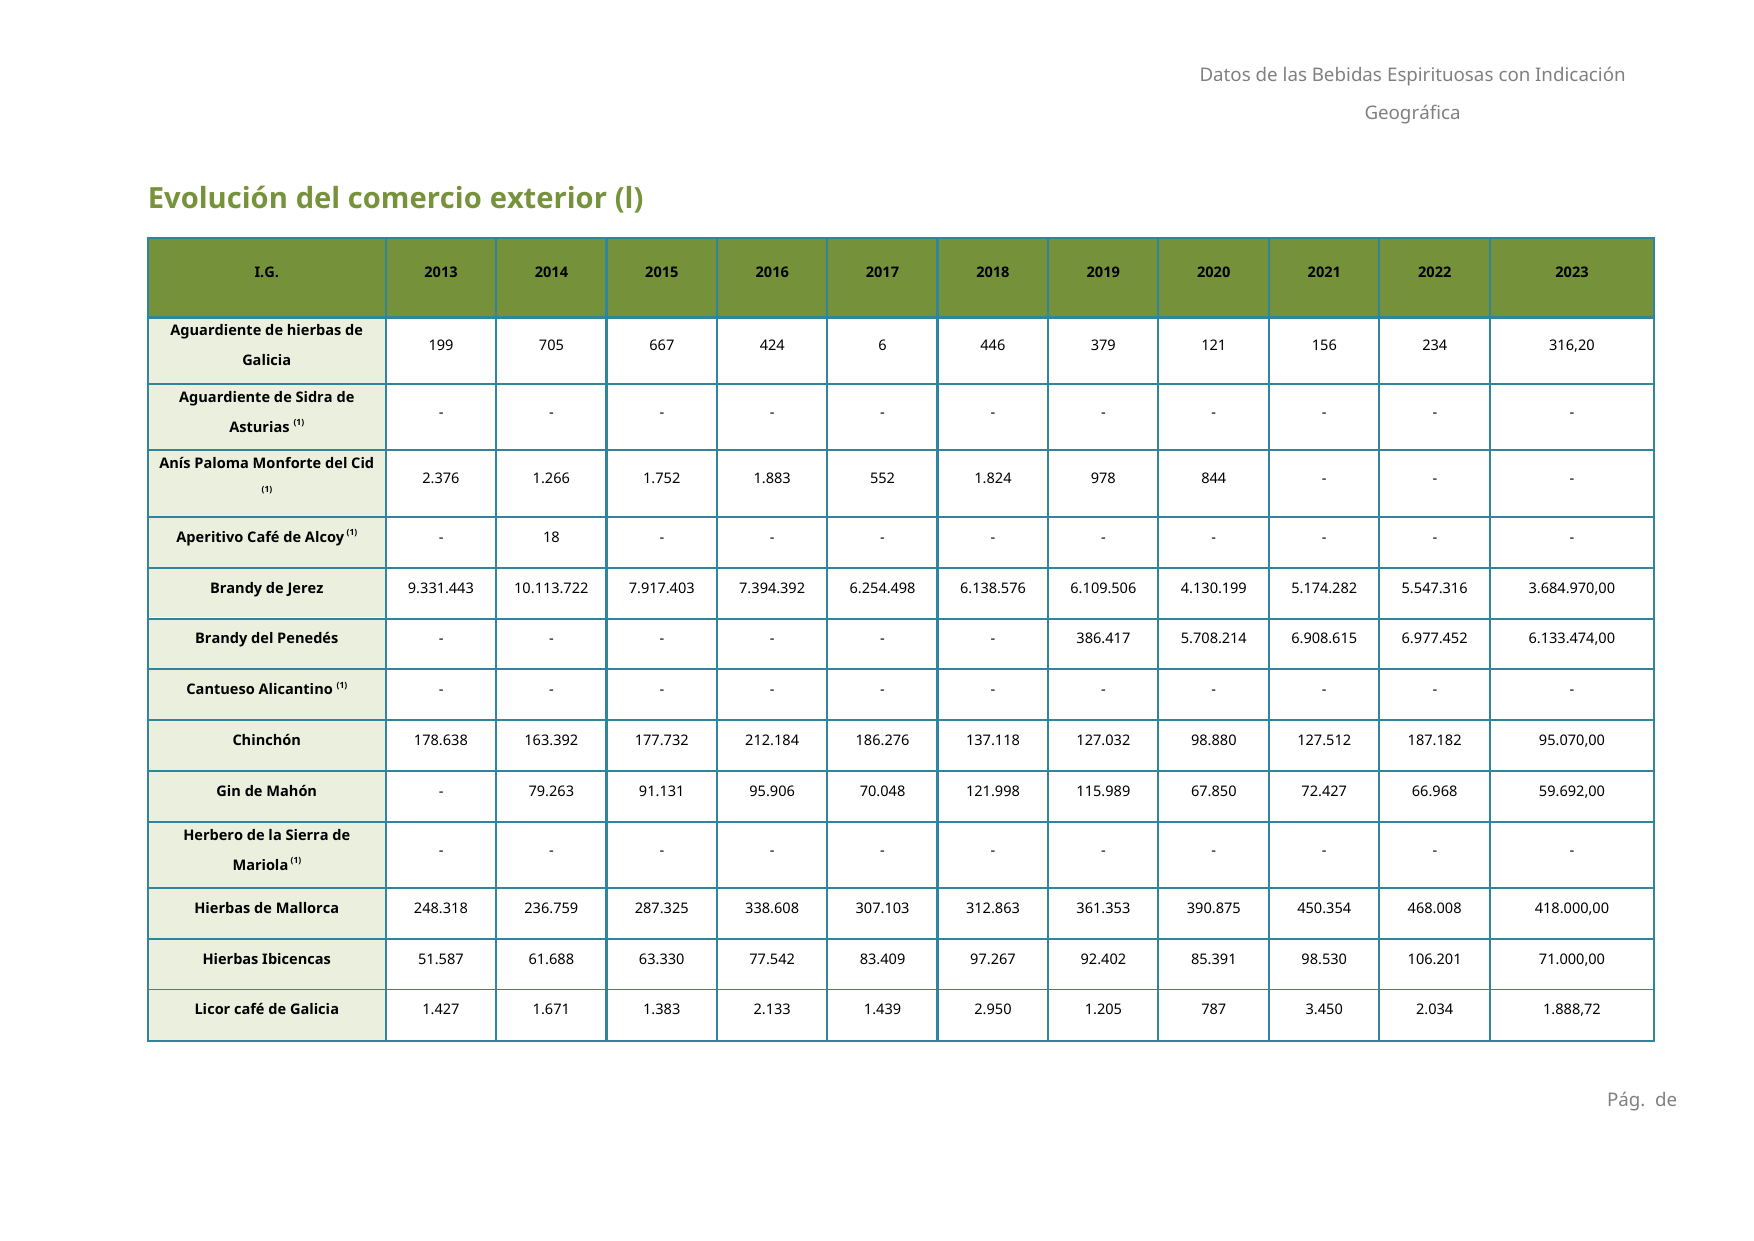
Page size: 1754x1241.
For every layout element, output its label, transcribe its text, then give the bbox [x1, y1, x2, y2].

table_cell - [608, 518, 716, 567]
table_cell 248.318 [387, 889, 495, 938]
table_cell 1.883 [718, 451, 826, 516]
table_cell 312.863 [939, 889, 1047, 938]
table_cell 705 [497, 319, 605, 383]
table_cell Hierbas Ibicencas [149, 940, 385, 989]
table_cell 418.000,00 [1491, 889, 1653, 938]
table_cell 67.850 [1159, 772, 1268, 821]
table_cell - [387, 518, 495, 567]
table_cell - [1270, 670, 1378, 719]
table_cell 5.174.282 [1270, 569, 1378, 617]
table_cell 91.131 [608, 772, 716, 821]
table_cell 59.692,00 [1491, 772, 1653, 821]
table_cell - [608, 385, 716, 449]
table_cell 7.917.403 [608, 569, 716, 617]
table_cell 6.254.498 [828, 569, 936, 617]
table_cell 424 [718, 319, 826, 383]
table_cell 978 [1049, 451, 1157, 516]
table_cell - [608, 670, 716, 719]
table_cell 97.267 [939, 940, 1047, 989]
table_cell 18 [497, 518, 605, 567]
table_header 2018 [939, 239, 1047, 316]
table_cell - [1159, 518, 1268, 567]
table_cell 307.103 [828, 889, 936, 938]
table_cell - [1491, 823, 1653, 887]
table_cell 51.587 [387, 940, 495, 989]
table_cell Cantueso Alicantino (1) [149, 670, 385, 719]
table_cell - [828, 823, 936, 887]
table_cell 386.417 [1049, 620, 1157, 668]
table_cell 127.032 [1049, 721, 1157, 770]
table_cell - [1380, 518, 1489, 567]
table_cell 106.201 [1380, 940, 1489, 989]
table_cell - [1270, 823, 1378, 887]
table_cell - [1380, 823, 1489, 887]
table_cell 83.409 [828, 940, 936, 989]
table_cell 6.138.576 [939, 569, 1047, 617]
table_cell - [387, 385, 495, 449]
table_header 2020 [1159, 239, 1268, 316]
table_header I.G. [149, 239, 385, 316]
table_cell - [718, 620, 826, 668]
table_cell 468.008 [1380, 889, 1489, 938]
table_cell - [718, 518, 826, 567]
subtitle Evolución del comercio exterior (l) [148, 177, 1606, 217]
table_cell 2.950 [939, 990, 1047, 1040]
table_cell Hierbas de Mallorca [149, 889, 385, 938]
table_cell 70.048 [828, 772, 936, 821]
table_cell - [939, 385, 1047, 449]
table_cell 61.688 [497, 940, 605, 989]
table_cell 127.512 [1270, 721, 1378, 770]
table_cell 6.133.474,00 [1491, 620, 1653, 668]
table_cell - [939, 670, 1047, 719]
table_cell - [497, 385, 605, 449]
table_cell - [828, 385, 936, 449]
table_header 2017 [828, 239, 936, 316]
table_cell 115.989 [1049, 772, 1157, 821]
table_cell - [387, 670, 495, 719]
table_cell 178.638 [387, 721, 495, 770]
table_cell 1.671 [497, 990, 605, 1040]
table_cell - [1380, 670, 1489, 719]
table_cell - [1491, 385, 1653, 449]
table_header 2013 [387, 239, 495, 316]
table_cell 92.402 [1049, 940, 1157, 989]
table_cell 1.888,72 [1491, 990, 1653, 1040]
table_cell 72.427 [1270, 772, 1378, 821]
table_cell - [828, 670, 936, 719]
table_cell 10.113.722 [497, 569, 605, 617]
table_cell 787 [1159, 990, 1268, 1040]
table_cell - [1159, 823, 1268, 887]
table_cell - [387, 620, 495, 668]
table_cell 95.070,00 [1491, 721, 1653, 770]
table_cell 79.263 [497, 772, 605, 821]
table_cell 234 [1380, 319, 1489, 383]
table_cell - [1270, 518, 1378, 567]
table_cell 446 [939, 319, 1047, 383]
table_cell 5.547.316 [1380, 569, 1489, 617]
table_cell - [828, 620, 936, 668]
table_cell 199 [387, 319, 495, 383]
table_cell 552 [828, 451, 936, 516]
table_cell - [497, 823, 605, 887]
table_cell Aguardiente de hierbas de Galicia [149, 319, 385, 383]
table_cell Gin de Mahón [149, 772, 385, 821]
table_cell - [828, 518, 936, 567]
table_cell 6 [828, 319, 936, 383]
table_cell 77.542 [718, 940, 826, 989]
table_cell Chinchón [149, 721, 385, 770]
table_cell 450.354 [1270, 889, 1378, 938]
table_header 2014 [497, 239, 605, 316]
table_cell 5.708.214 [1159, 620, 1268, 668]
table_cell Aperitivo Café de Alcoy (1) [149, 518, 385, 567]
table_cell 121.998 [939, 772, 1047, 821]
table_cell 66.968 [1380, 772, 1489, 821]
table_cell 287.325 [608, 889, 716, 938]
table_cell 390.875 [1159, 889, 1268, 938]
table_cell - [497, 670, 605, 719]
table_cell 6.908.615 [1270, 620, 1378, 668]
table_cell - [608, 620, 716, 668]
table_cell 1.383 [608, 990, 716, 1040]
table_cell 98.880 [1159, 721, 1268, 770]
table_header 2021 [1270, 239, 1378, 316]
table_cell 121 [1159, 319, 1268, 383]
table_cell 212.184 [718, 721, 826, 770]
table_cell 316,20 [1491, 319, 1653, 383]
table_cell 6.109.506 [1049, 569, 1157, 617]
table_cell - [387, 823, 495, 887]
table_cell - [1049, 385, 1157, 449]
table_cell 1.266 [497, 451, 605, 516]
table_header 2019 [1049, 239, 1157, 316]
table_cell 186.276 [828, 721, 936, 770]
table_header 2022 [1380, 239, 1489, 316]
table_cell Herbero de la Sierra de Mariola (1) [149, 823, 385, 887]
table_cell 7.394.392 [718, 569, 826, 617]
table_cell 1.752 [608, 451, 716, 516]
table_cell - [939, 620, 1047, 668]
table_cell - [1491, 670, 1653, 719]
table_cell 2.376 [387, 451, 495, 516]
table_cell - [1159, 385, 1268, 449]
table_cell 236.759 [497, 889, 605, 938]
table_cell 137.118 [939, 721, 1047, 770]
table_cell - [1049, 823, 1157, 887]
table_cell 844 [1159, 451, 1268, 516]
table_cell - [1270, 385, 1378, 449]
table_cell 1.427 [387, 990, 495, 1040]
table_cell - [608, 823, 716, 887]
table_cell - [1270, 451, 1378, 516]
table_cell - [1049, 670, 1157, 719]
table_cell - [497, 620, 605, 668]
table_header 2023 [1491, 239, 1653, 316]
table_cell 3.684.970,00 [1491, 569, 1653, 617]
table_cell 85.391 [1159, 940, 1268, 989]
table_cell - [939, 823, 1047, 887]
table_cell 2.034 [1380, 990, 1489, 1040]
table_cell 63.330 [608, 940, 716, 989]
table_cell 95.906 [718, 772, 826, 821]
table_cell 379 [1049, 319, 1157, 383]
table_cell 2.133 [718, 990, 826, 1040]
table_cell Aguardiente de Sidra de Asturias (1) [149, 385, 385, 449]
table_header 2015 [608, 239, 716, 316]
table_cell - [718, 385, 826, 449]
table_cell - [1049, 518, 1157, 567]
table_cell 667 [608, 319, 716, 383]
table_cell 338.608 [718, 889, 826, 938]
table_cell 1.205 [1049, 990, 1157, 1040]
table_cell Anís Paloma Monforte del Cid (1) [149, 451, 385, 516]
table_cell 361.353 [1049, 889, 1157, 938]
table_cell Brandy de Jerez [149, 569, 385, 617]
table_header 2016 [718, 239, 826, 316]
table_cell - [718, 670, 826, 719]
table_cell 9.331.443 [387, 569, 495, 617]
table_cell 6.977.452 [1380, 620, 1489, 668]
table_cell - [718, 823, 826, 887]
table_cell 163.392 [497, 721, 605, 770]
table_cell - [1491, 518, 1653, 567]
table_cell 71.000,00 [1491, 940, 1653, 989]
table_cell 4.130.199 [1159, 569, 1268, 617]
table_cell 156 [1270, 319, 1378, 383]
table_cell 187.182 [1380, 721, 1489, 770]
table_cell Brandy del Penedés [149, 620, 385, 668]
table_cell 1.824 [939, 451, 1047, 516]
table_cell 98.530 [1270, 940, 1378, 989]
table_cell - [1159, 670, 1268, 719]
table_cell 177.732 [608, 721, 716, 770]
table_cell 1.439 [828, 990, 936, 1040]
table_cell 3.450 [1270, 990, 1378, 1040]
table_cell Licor café de Galicia [149, 990, 385, 1040]
table_cell - [939, 518, 1047, 567]
table_cell - [1491, 451, 1653, 516]
table_cell - [1380, 385, 1489, 449]
table_cell - [387, 772, 495, 821]
table_cell - [1380, 451, 1489, 516]
